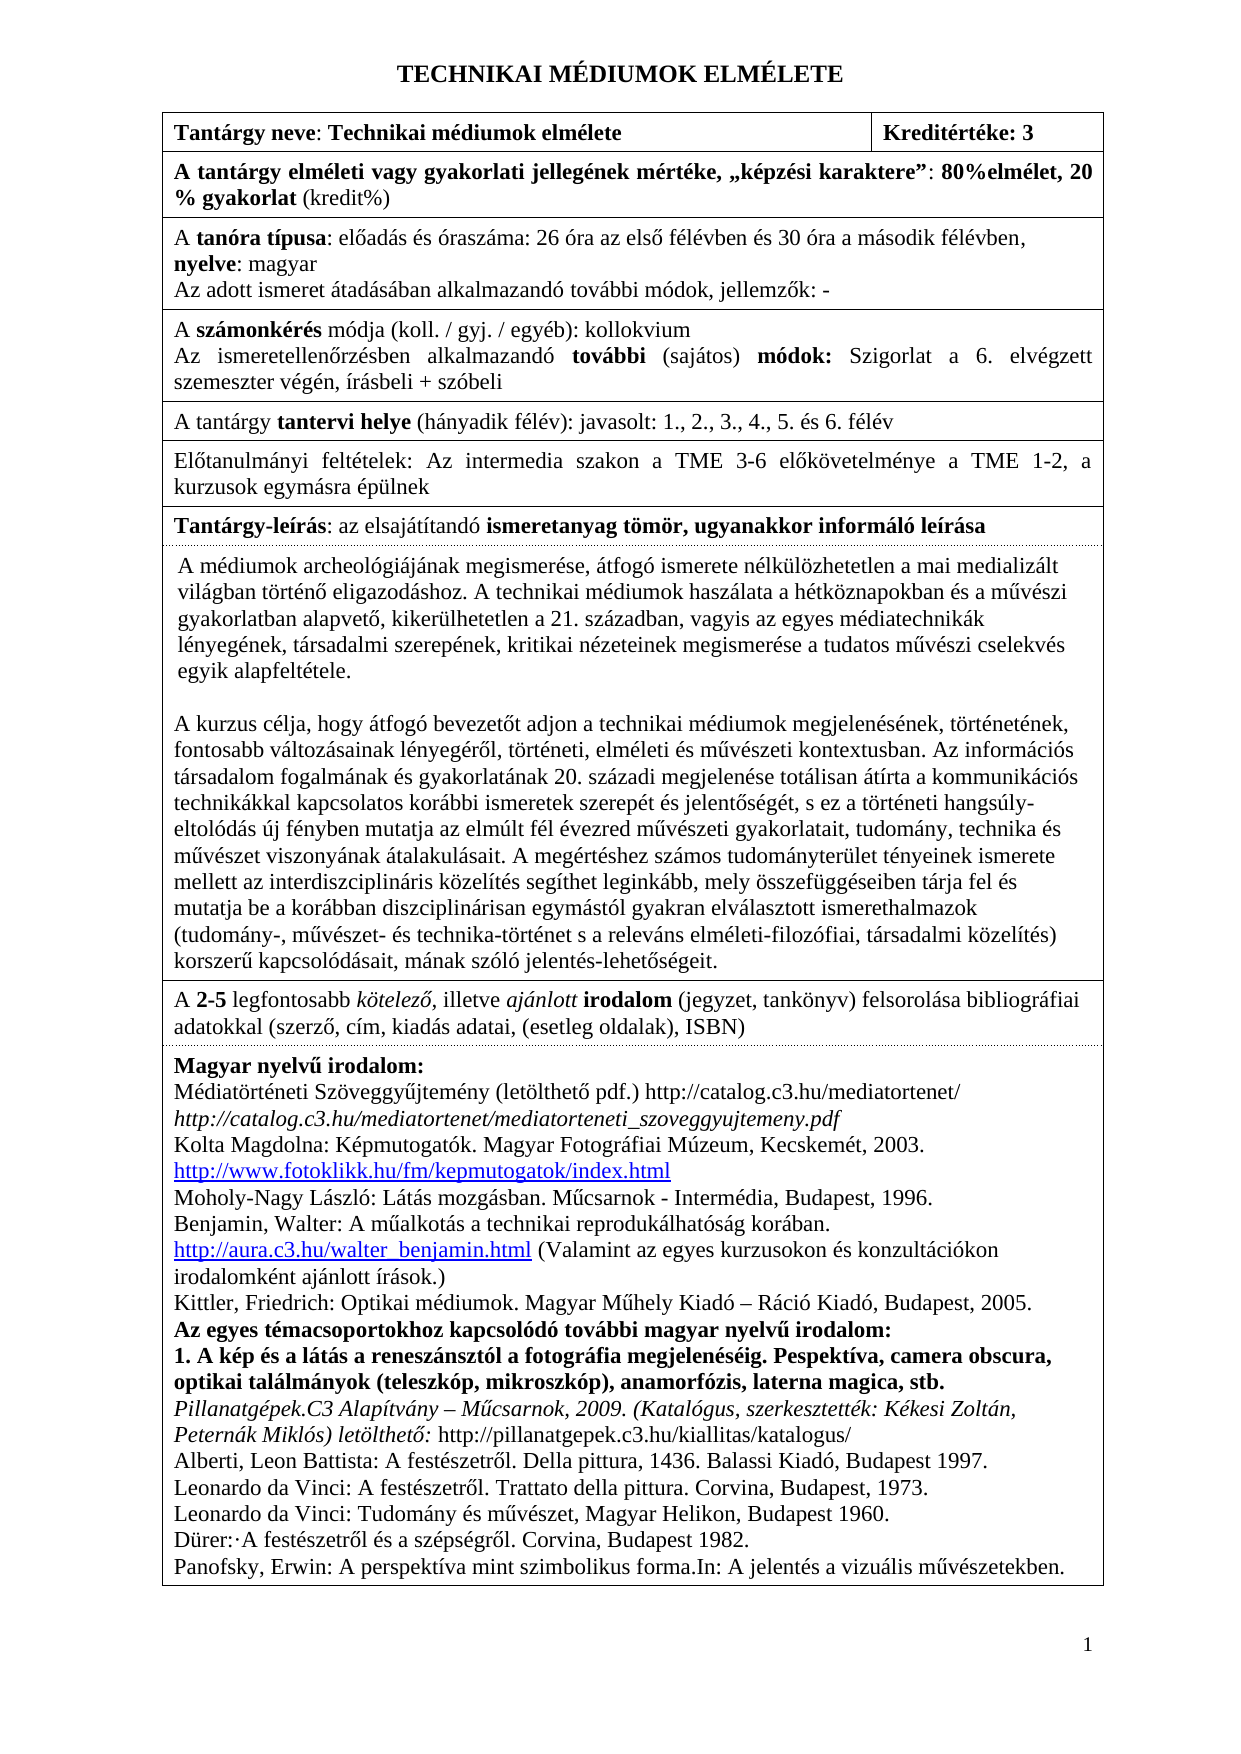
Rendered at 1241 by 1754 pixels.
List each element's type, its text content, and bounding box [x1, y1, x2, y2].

table_cell A tanóra típusa: előadás és óraszáma: 26 óra az első félévben és 30 óra a második félévben, nyelve: magyar Az adott ismeret átadásában alkalmazandó további módok, jellemzők: - [163, 218, 1103, 309]
text Technikai médiumok elmélete [148, 59, 1093, 88]
table_cell A számonkérés módja (koll. / gyj. / egyéb): kollokvium Az ismeretellenőrzésben alkalmazandó további (sajátos) módok: Szigorlat a 6. elvégzett szemeszter végén, írásbeli + szóbeli [163, 310, 1103, 401]
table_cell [163, 1045, 1103, 1585]
table_header Tantárgy neve: Technikai médiumok elmélete [163, 113, 871, 151]
table_header Kreditértéke: 3 [872, 113, 1103, 151]
table_cell Előtanulmányi feltételek: Az intermedia szakon a TME 3-6 előkövetelménye a TME 1-2, a kurzusok egymásra épülnek [163, 441, 1103, 506]
table_cell A 2-5 legfontosabb kötelező, illetve ajánlott irodalom (jegyzet, tankönyv) felsorolása bibliográfiai adatokkal (szerző, cím, kiadás adatai, (esetleg oldalak), ISBN) [163, 981, 1103, 1045]
table_cell A médiumok archeológiájának megismerése, átfogó ismerete nélkülözhetetlen a mai medializált világban történő eligazodáshoz. A technikai médiumok haszálata a hétköznapokban és a művészi gyakorlatban alapvető, kikerülhetetlen a 21. században, vagyis az egyes médiatechnikák lényegének, társadalmi szerepének, kritikai nézeteinek megismerése a tudatos művészi cselekvés egyik alapfeltétele. A kurzus célja, hogy átfogó bevezetőt adjon a technikai médiumok megjelenésének, történetének, fontosabb változásainak lényegéről, történeti, elméleti és művészeti kontextusban. Az információs társadalom fogalmának és gyakorlatának 20. századi megjelenése totálisan átírta a kommunikációs technikákkal kapcsolatos korábbi ismeretek szerepét és jelentőségét, s ez a történeti hangsúly-eltolódás új fényben mutatja az elmúlt fél évezred művészeti gyakorlatait, tudomány, technika és művészet viszonyának átalakulásait. A megértéshez számos tudományterület tényeinek ismerete mellett az interdiszciplináris közelítés segíthet leginkább, mely összefüggéseiben tárja fel és mutatja be a korábban diszciplinárisan egymástól gyakran elválasztott ismerethalmazok (tudomány-, művészet- és technika-történet s a releváns elméleti-filozófiai, társadalmi közelítés) korszerű kapcsolódásait, mának szóló jelentés-lehetőségeit. [163, 545, 1103, 979]
table_cell A tantárgy tantervi helye (hányadik félév): javasolt: 1., 2., 3., 4., 5. és 6. félév [163, 402, 1103, 440]
table_cell A tantárgy elméleti vagy gyakorlati jellegének mértéke, „képzési karaktere”: 80%elmélet, 20 % gyakorlat (kredit%) [163, 152, 1103, 217]
table_cell Tantárgy-leírás: az elsajátítandó ismeretanyag tömör, ugyanakkor informáló leírása [163, 507, 1103, 545]
